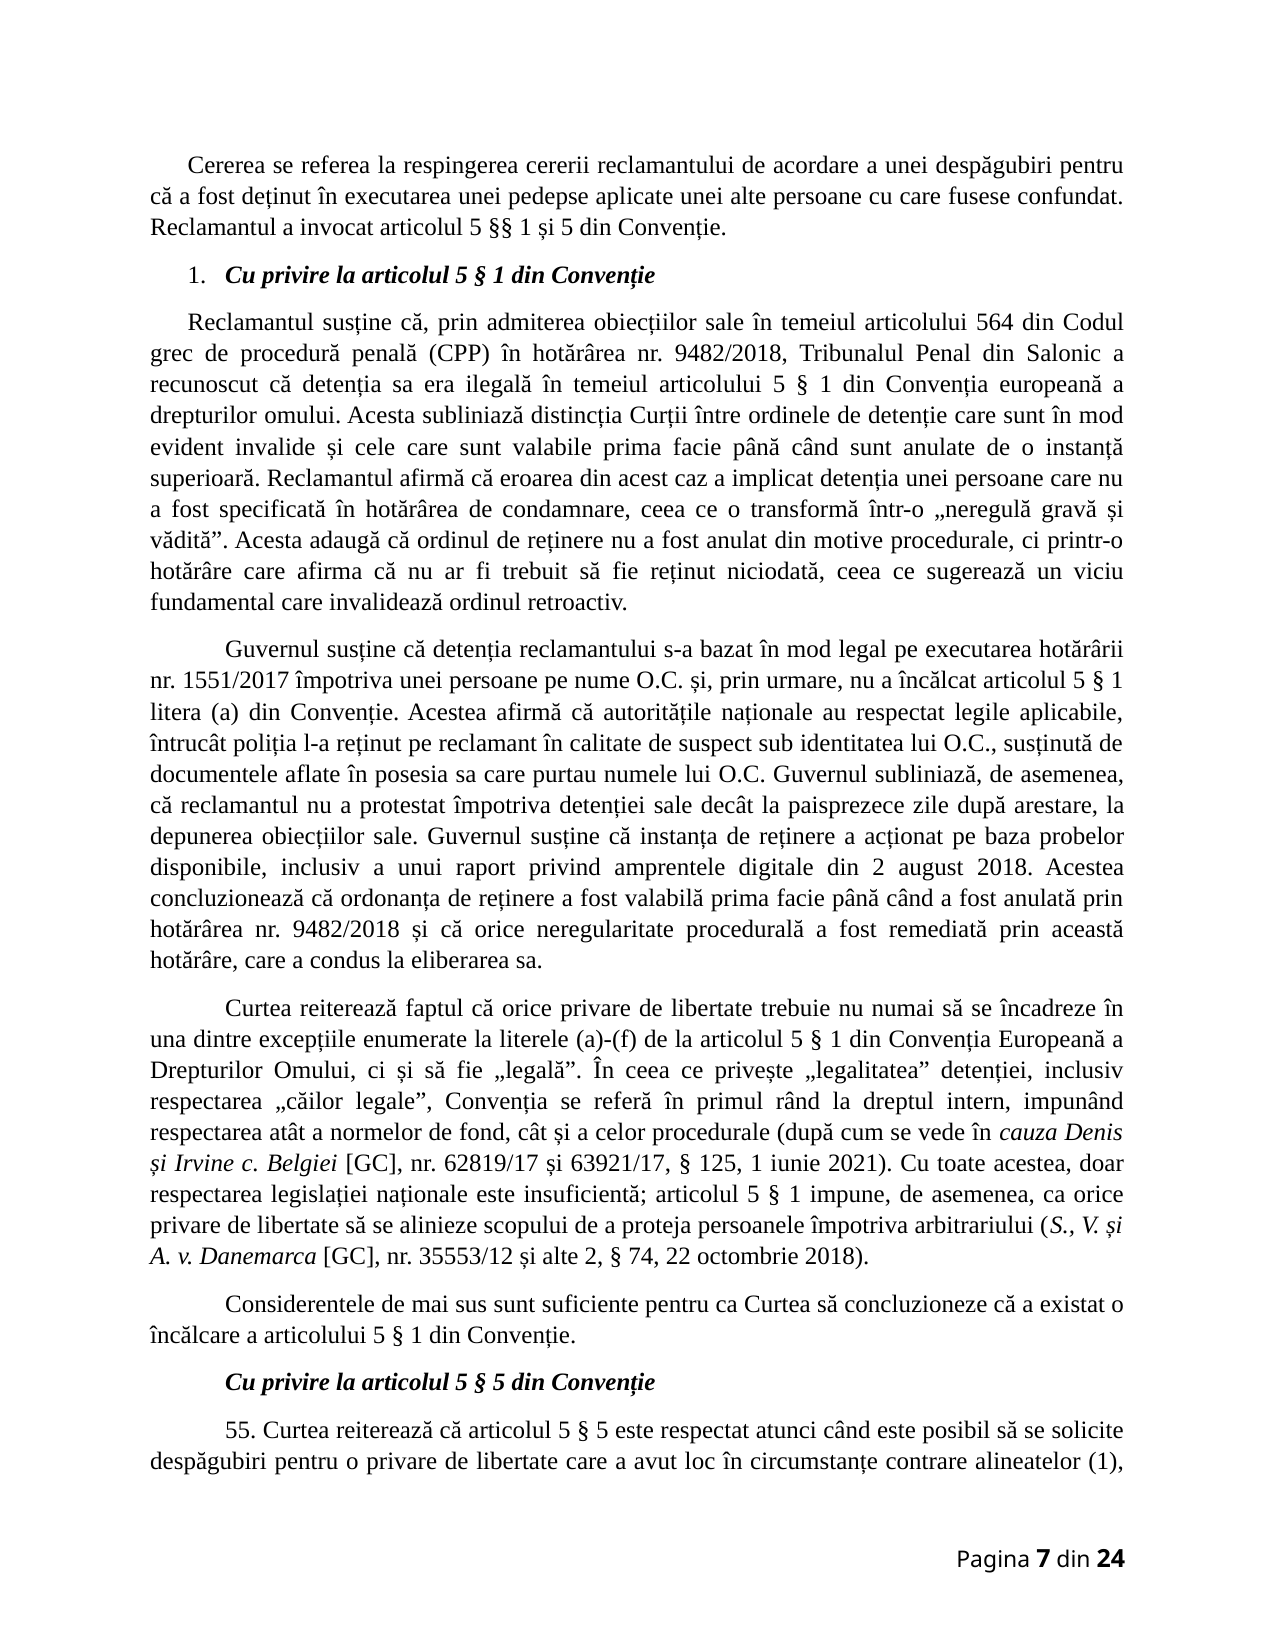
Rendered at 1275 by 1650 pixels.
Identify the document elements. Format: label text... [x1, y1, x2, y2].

text Reclamantul susține că, prin admiterea obiecțiilor sale în temeiul articolului 564 din Codul grec de procedură penală (CPP) în hotărârea nr. 9482/2018, Tribunalul Penal din Salonic a recunoscut că detenția sa era ilegală în temeiul articolului 5 § 1 din Convenția europeană a drepturilor omului. Acesta subliniază distincția Curții între ordinele de detenție care sunt în mod evident invalide și cele care sunt valabile prima facie până când sunt anulate de o instanță superioară. Reclamantul afirmă că eroarea din acest caz a implicat detenția unei persoane care nu a fost specificată în hotărârea de condamnare, ceea ce o transformă într-o „neregulă gravă și vădită”. Acesta adaugă că ordinul de reținere nu a fost anulat din motive procedurale, ci printr-o hotărâre care afirma că nu ar fi trebuit să fie reținut niciodată, ceea ce sugerează un viciu fundamental care invalidează ordinul retroactiv. [150, 307, 1125, 616]
text Considerentele de mai sus sunt suficiente pentru ca Curtea să concluzioneze că a existat o încălcare a articolului 5 § 1 din Convenție. [150, 1289, 1125, 1348]
text Cererea se referea la respingerea cererii reclamantului de acordare a unei despăgubiri pentru că a fost deținut în executarea unei pedepse aplicate unei alte persoane cu care fusese confundat. Reclamantul a invocat articolul 5 §§ 1 și 5 din Convenție. [150, 150, 1125, 241]
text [150, 1415, 1125, 1475]
list Cu privire la articolul 5 § 1 din Convenție [187, 260, 1125, 288]
text Curtea reiterează faptul că orice privare de libertate trebuie nu numai să se încadreze în una dintre excepțiile enumerate la literele (a)-(f) de la articolul 5 § 1 din Convenția Europeană a Drepturilor Omului, ci și să fie „legală”. În ceea ce privește „legalitatea” detenției, inclusiv respectarea „căilor legale”, Convenția se referă în primul rând la dreptul intern, impunând respectarea atât a normelor de fond, cât și a celor procedurale (după cum se vede în cauza Denis și Irvine c. Belgiei [GC], nr. 62819/17 și 63921/17, § 125, 1 iunie 2021). Cu toate acestea, doar respectarea legislației naționale este insuficientă; articolul 5 § 1 impune, de asemenea, ca orice privare de libertate să se alinieze scopului de a proteja persoanele împotriva arbitrariului (S., V. și A. v. Danemarca [GC], nr. 35553/12 și alte 2, § 74, 22 octombrie 2018). [150, 993, 1125, 1270]
text Guvernul susține că detenția reclamantului s-a bazat în mod legal pe executarea hotărârii nr. 1551/2017 împotriva unei persoane pe nume O.C. și, prin urmare, nu a încălcat articolul 5 § 1 litera (a) din Convenție. Acestea afirmă că autoritățile naționale au respectat legile aplicabile, întrucât poliția l-a reținut pe reclamant în calitate de suspect sub identitatea lui O.C., susținută de documentele aflate în posesia sa care purtau numele lui O.C. Guvernul subliniază, de asemenea, că reclamantul nu a protestat împotriva detenției sale decât la paisprezece zile după arestare, la depunerea obiecțiilor sale. Guvernul susține că instanța de reținere a acționat pe baza probelor disponibile, inclusiv a unui raport privind amprentele digitale din 2 august 2018. Acestea concluzionează că ordonanța de reținere a fost valabilă prima facie până când a fost anulată prin hotărârea nr. 9482/2018 și că orice neregularitate procedurală a fost remediată prin această hotărâre, care a condus la eliberarea sa. [150, 634, 1125, 974]
text Cu privire la articolul 5 § 5 din Convenție [150, 1367, 1125, 1396]
